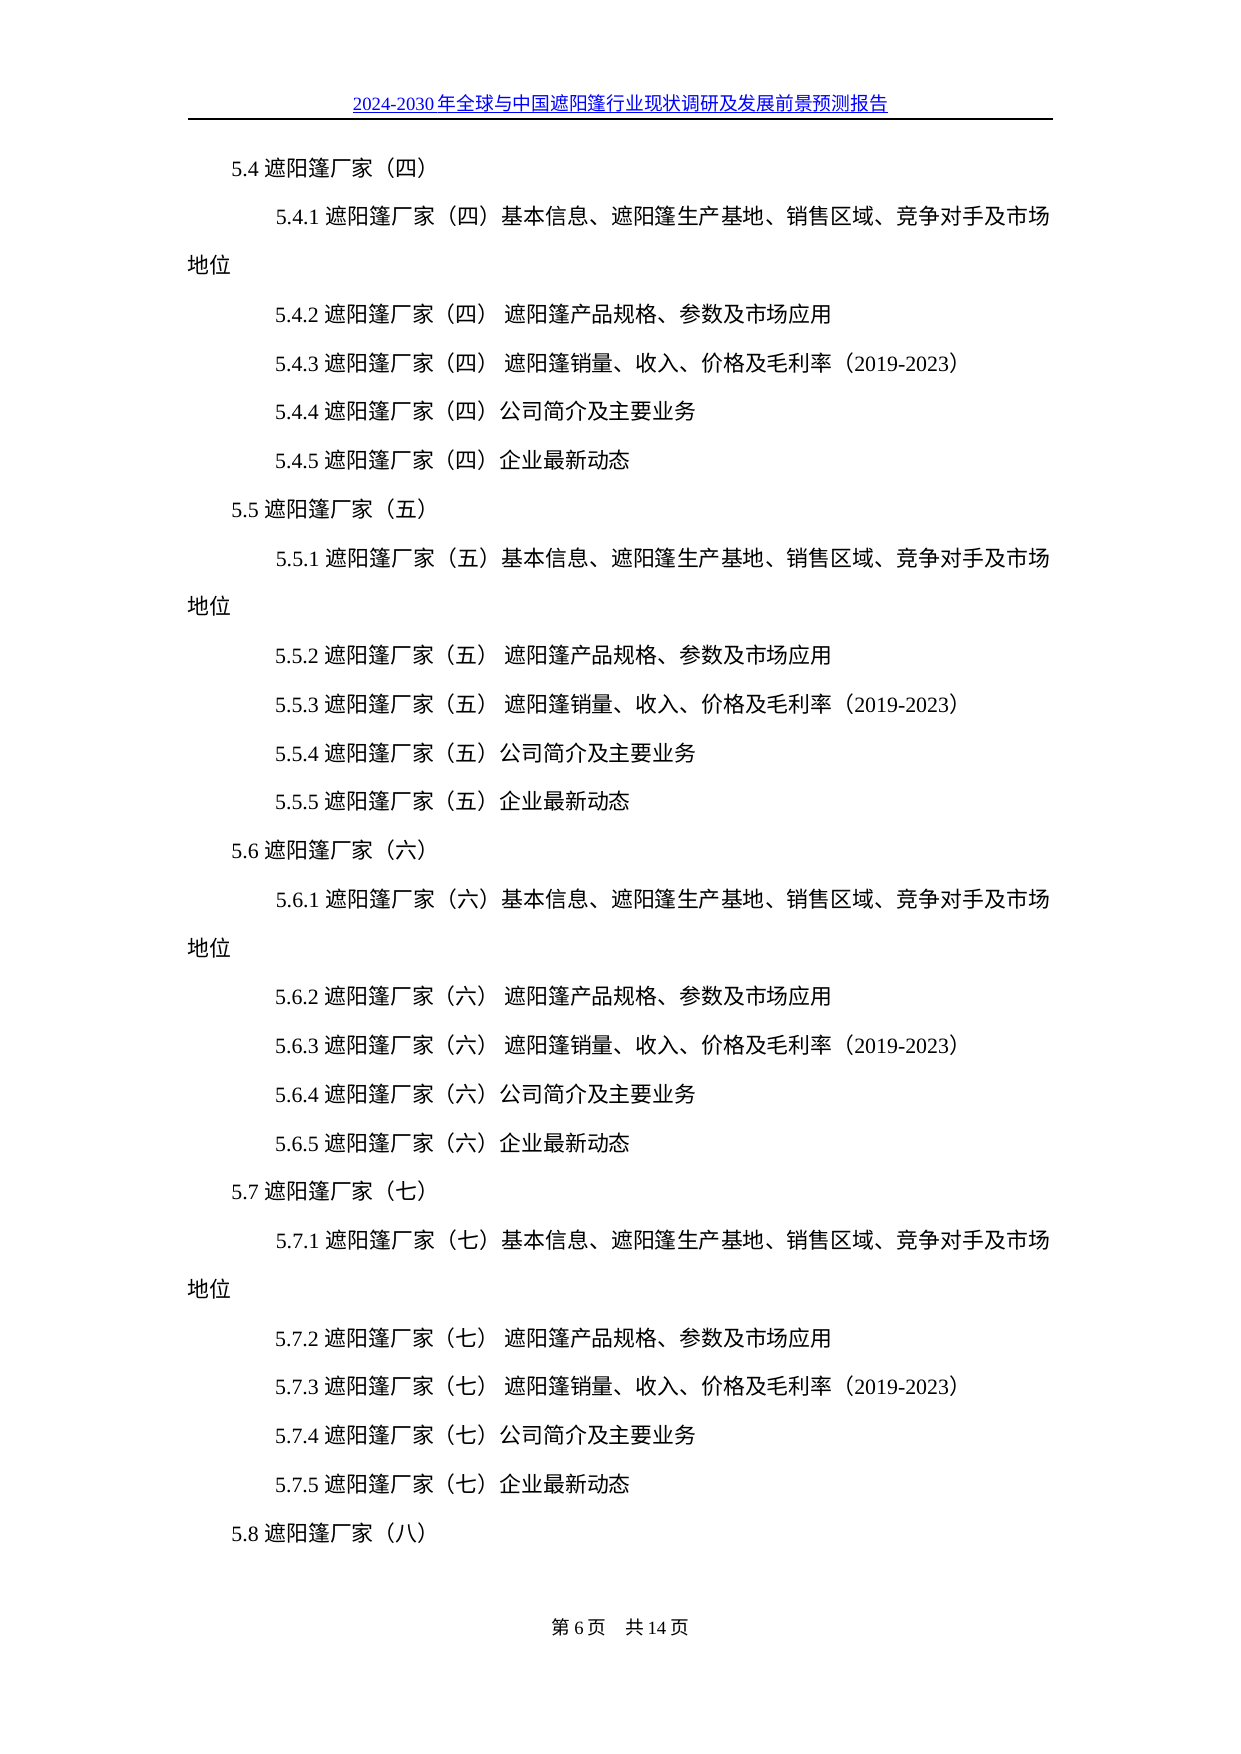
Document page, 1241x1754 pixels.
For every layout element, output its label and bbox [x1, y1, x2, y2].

text [187, 150, 1053, 1548]
